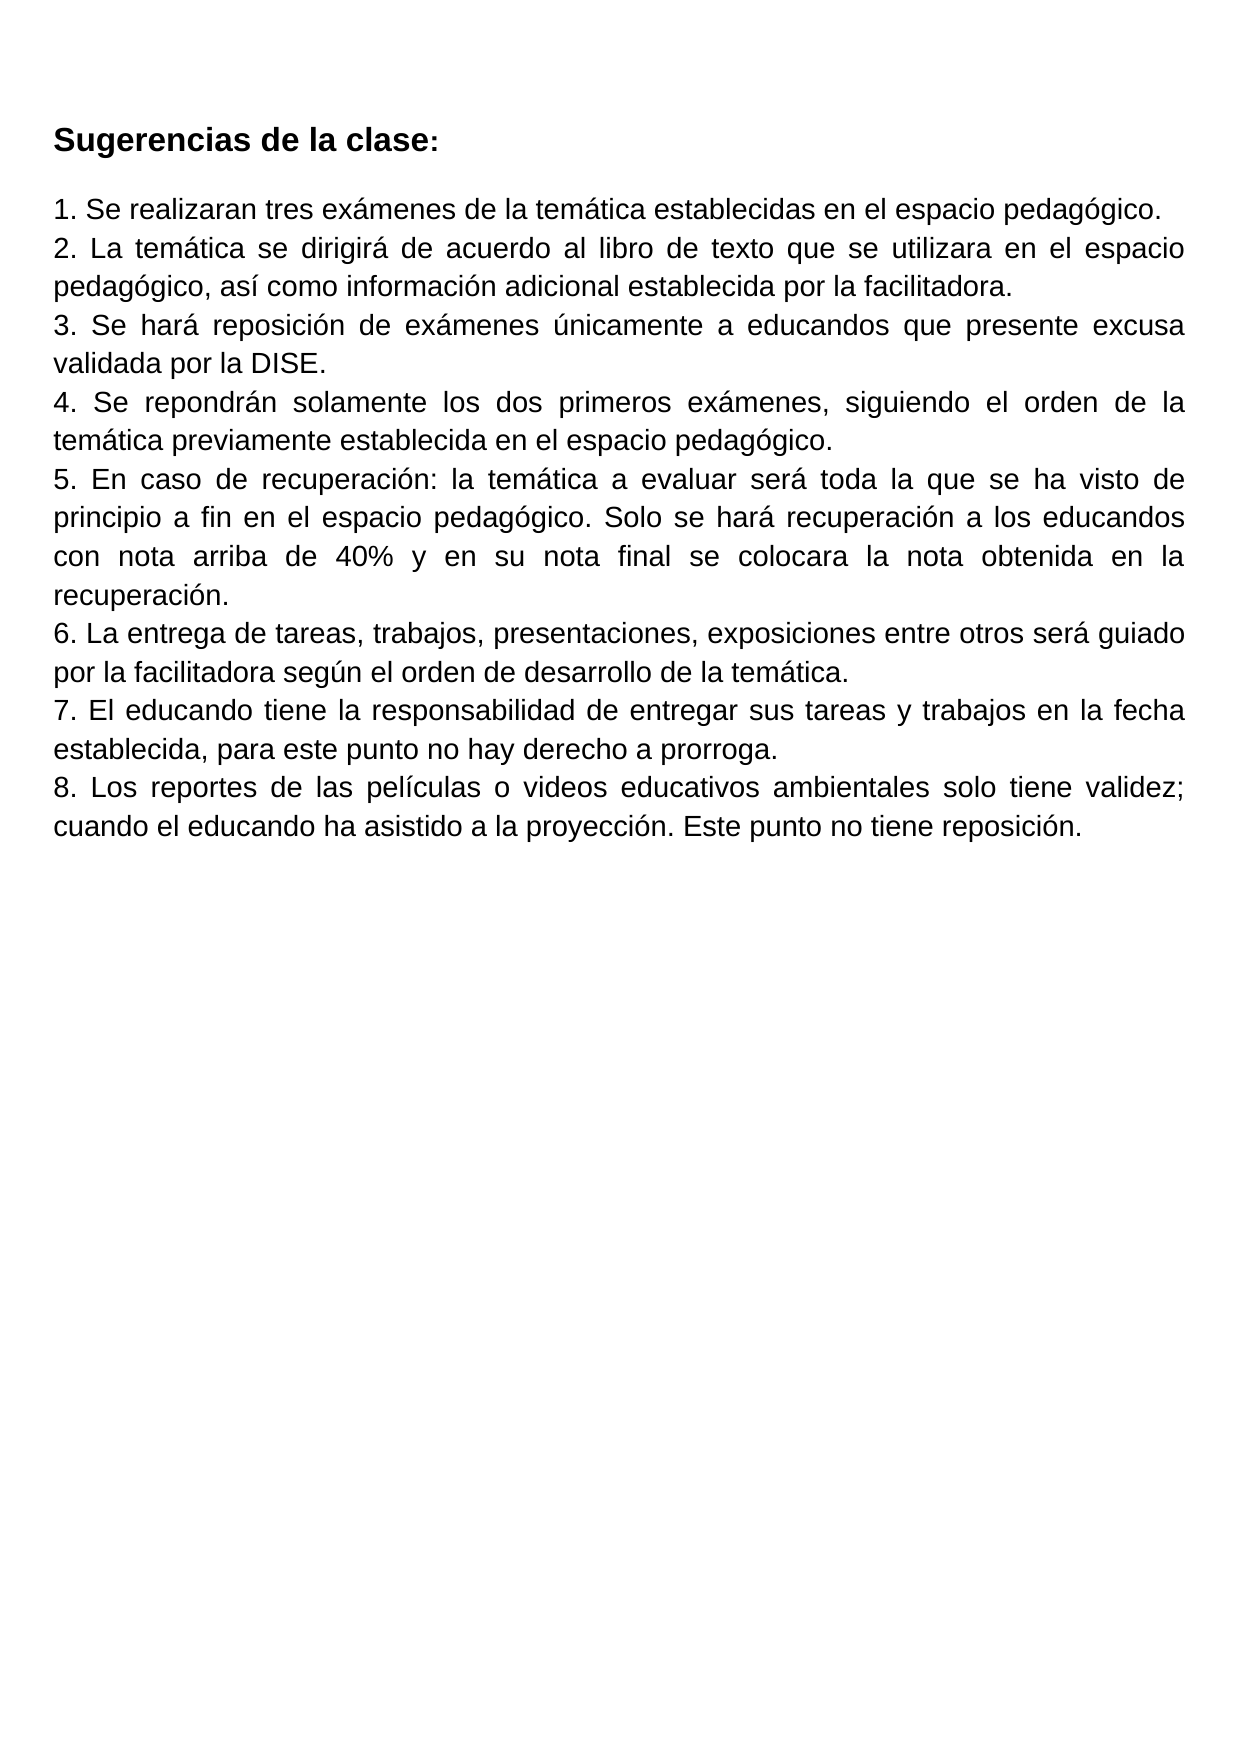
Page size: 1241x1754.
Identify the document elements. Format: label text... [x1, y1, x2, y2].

text 4. Se repondrán solamente los dos primeros exámenes, siguiendo el orden de la temática previamente establecida en el espacio pedagógico. [53, 385, 1187, 457]
text Sugerencias de la clase: [53, 120, 1187, 159]
text 3. Se hará reposición de exámenes únicamente a educandos que presente excusa validada por la DISE. [53, 308, 1187, 380]
text 6. La entrega de tareas, trabajos, presentaciones, exposiciones entre otros será guiado por la facilitadora según el orden de desarrollo de la temática. [53, 616, 1187, 688]
text 5. En caso de recuperación: la temática a evaluar será toda la que se ha visto de principio a fin en el espacio pedagógico. Solo se hará recuperación a los educandos con nota arriba de 40% y en su nota final se colocara la nota obtenida en la recuperación. [53, 462, 1187, 611]
text 1. Se realizaran tres exámenes de la temática establecidas en el espacio pedagógico. [53, 192, 1187, 226]
text 2. La temática se dirigirá de acuerdo al libro de texto que se utilizara en el espacio pedagógico, así como información adicional establecida por la facilitadora. [53, 231, 1187, 303]
text 8. Los reportes de las películas o videos educativos ambientales solo tiene validez; cuando el educando ha asistido a la proyección. Este punto no tiene reposición. [53, 770, 1187, 842]
text 7. El educando tiene la responsabilidad de entregar sus tareas y trabajos en la fecha establecida, para este punto no hay derecho a prorroga. [53, 693, 1187, 765]
